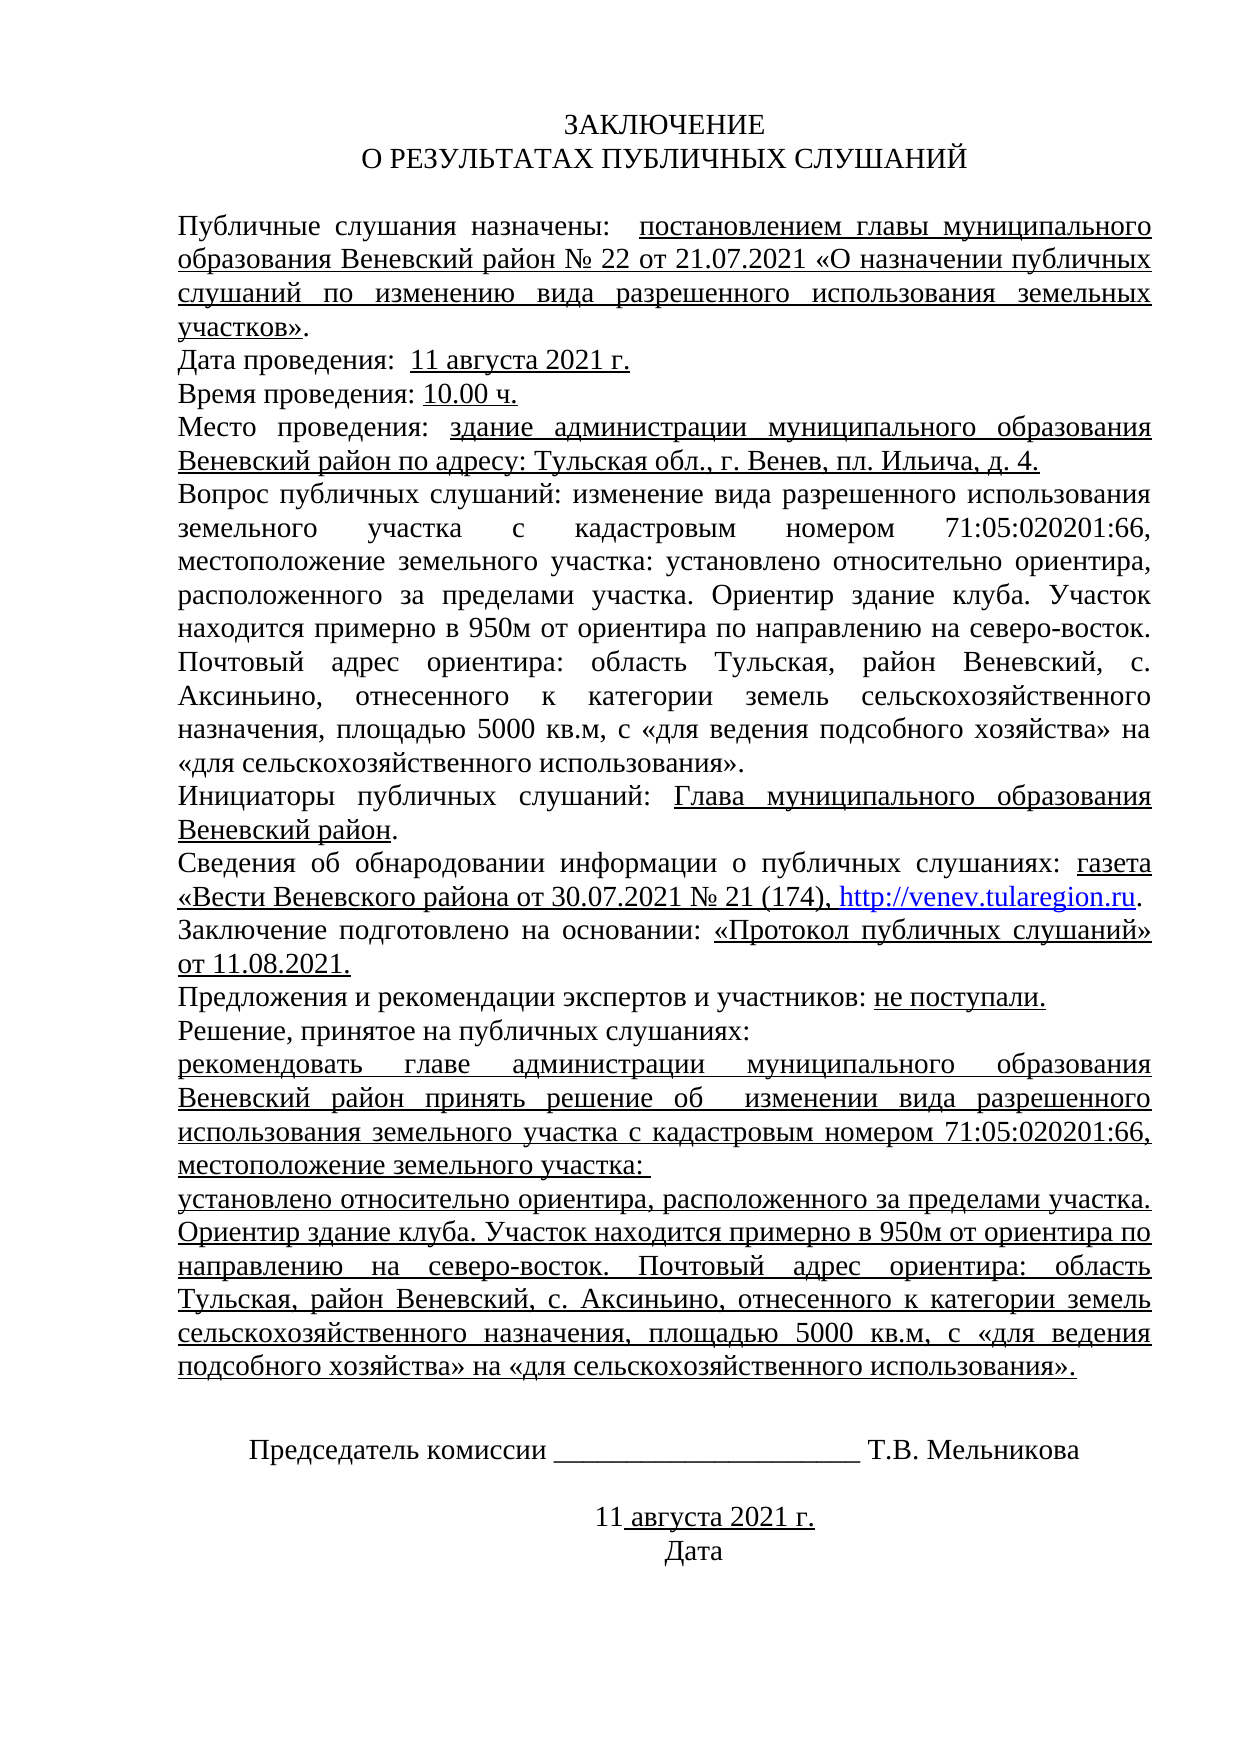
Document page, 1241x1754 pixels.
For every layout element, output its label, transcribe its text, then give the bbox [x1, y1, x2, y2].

text установлено относительно ориентира, расположенного за пределами участка. Ориентир здание клуба. Участок находится примерно в 950м от ориентира по направлению на северо-восток. Почтовый адрес ориентира: область Тульская, район Веневский, с. Аксиньино, отнесенного к категории земель сельскохозяйственного назначения, площадью 5000 кв.м, с «для ведения подсобного хозяйства» на «для сельскохозяйственного использования». [177, 1244, 1152, 1277]
text рекомендовать главе администрации муниципального образования Веневский район принять решение об изменении вида разрешенного использования земельного участка с кадастровым номером 71:05:020201:66, местоположение земельного участка: [177, 1144, 1152, 1181]
text Решение, принятое на публичных слушаниях: [177, 1013, 1152, 1047]
text Инициаторы публичных слушаний: Глава муниципального образования Веневский район. [177, 778, 1152, 845]
text Вопрос публичных слушаний: изменение вида разрешенного использования земельного участка с кадастровым номером 71:05:020201:66, местоположение земельного участка: установлено относительно ориентира, расположенного за пределами участка. Ориентир здание клуба. Участок находится примерно в 950м от ориентира по направлению на северо-восток. Почтовый адрес ориентира: область Тульская, район Веневский, с. Аксиньино, отнесенного к категории земель сельскохозяйственного назначения, площадью 5000 кв.м, с «для ведения подсобного хозяйства» на «для сельскохозяйственного использования». [177, 476, 1152, 778]
text Сведения об обнародовании информации о публичных слушаниях: газета «Вести Веневского района от 30.07.2021 № 21 (174), http://venev.tularegion.ru. [177, 845, 1152, 912]
text установлено относительно ориентира, расположенного за пределами участка. Ориентир здание клуба. Участок находится примерно в 950м от ориентира по направлению на северо-восток. Почтовый адрес ориентира: область Тульская, район Веневский, с. Аксиньино, отнесенного к категории земель сельскохозяйственного назначения, площадью 5000 кв.м, с «для ведения подсобного хозяйства» на «для сельскохозяйственного использования». [177, 1311, 1152, 1344]
text Публичные слушания назначены: постановлением главы муниципального образования Веневский район № 22 от 21.07.2021 «О назначении публичных слушаний по изменению вида разрешенного использования земельных участков». [177, 272, 1152, 304]
text установлено относительно ориентира, расположенного за пределами участка. Ориентир здание клуба. Участок находится примерно в 950м от ориентира по направлению на северо-восток. Почтовый адрес ориентира: область Тульская, район Веневский, с. Аксиньино, отнесенного к категории земель сельскохозяйственного назначения, площадью 5000 кв.м, с «для ведения подсобного хозяйства» на «для сельскохозяйственного использования». [177, 1181, 1152, 1210]
text рекомендовать главе администрации муниципального образования Веневский район принять решение об изменении вида разрешенного использования земельного участка с кадастровым номером 71:05:020201:66, местоположение земельного участка: [177, 1077, 1152, 1109]
text Дата [177, 1533, 1152, 1566]
text установлено относительно ориентира, расположенного за пределами участка. Ориентир здание клуба. Участок находится примерно в 950м от ориентира по направлению на северо-восток. Почтовый адрес ориентира: область Тульская, район Веневский, с. Аксиньино, отнесенного к категории земель сельскохозяйственного назначения, площадью 5000 кв.м, с «для ведения подсобного хозяйства» на «для сельскохозяйственного использования». [177, 1211, 1152, 1243]
text Председатель комиссии _____________________ Т.В. Мельникова [177, 1432, 1152, 1466]
text О РЕЗУЛЬТАТАХ ПУБЛИЧНЫХ СЛУШАНИЙ [177, 141, 1152, 174]
text 11 августа 2021 г. [177, 1499, 1152, 1533]
text установлено относительно ориентира, расположенного за пределами участка. Ориентир здание клуба. Участок находится примерно в 950м от ориентира по направлению на северо-восток. Почтовый адрес ориентира: область Тульская, район Веневский, с. Аксиньино, отнесенного к категории земель сельскохозяйственного назначения, площадью 5000 кв.м, с «для ведения подсобного хозяйства» на «для сельскохозяйственного использования». [177, 1345, 1152, 1382]
text Дата проведения: 11 августа 2021 г. [177, 342, 1152, 376]
text Предложения и рекомендации экспертов и участников: не поступали. [177, 979, 1152, 1013]
text Время проведения: 10.00 ч. [177, 376, 1152, 409]
text Публичные слушания назначены: постановлением главы муниципального образования Веневский район № 22 от 21.07.2021 «О назначении публичных слушаний по изменению вида разрешенного использования земельных участков». [177, 208, 1152, 271]
text Заключение подготовлено на основании: «Протокол публичных слушаний» от 11.08.2021. [177, 912, 1152, 979]
text Публичные слушания назначены: постановлением главы муниципального образования Веневский район № 22 от 21.07.2021 «О назначении публичных слушаний по изменению вида разрешенного использования земельных участков». [177, 305, 1152, 342]
text рекомендовать главе администрации муниципального образования Веневский район принять решение об изменении вида разрешенного использования земельного участка с кадастровым номером 71:05:020201:66, местоположение земельного участка: [177, 1110, 1152, 1143]
text Место проведения: здание администрации муниципального образования Веневский район по адресу: Тульская обл., г. Венев, пл. Ильича, д. 4. [177, 409, 1152, 476]
text ЗАКЛЮЧЕНИЕ [177, 107, 1152, 141]
text рекомендовать главе администрации муниципального образования Веневский район принять решение об изменении вида разрешенного использования земельного участка с кадастровым номером 71:05:020201:66, местоположение земельного участка: [177, 1047, 1152, 1076]
text установлено относительно ориентира, расположенного за пределами участка. Ориентир здание клуба. Участок находится примерно в 950м от ориентира по направлению на северо-восток. Почтовый адрес ориентира: область Тульская, район Веневский, с. Аксиньино, отнесенного к категории земель сельскохозяйственного назначения, площадью 5000 кв.м, с «для ведения подсобного хозяйства» на «для сельскохозяйственного использования». [177, 1278, 1152, 1310]
